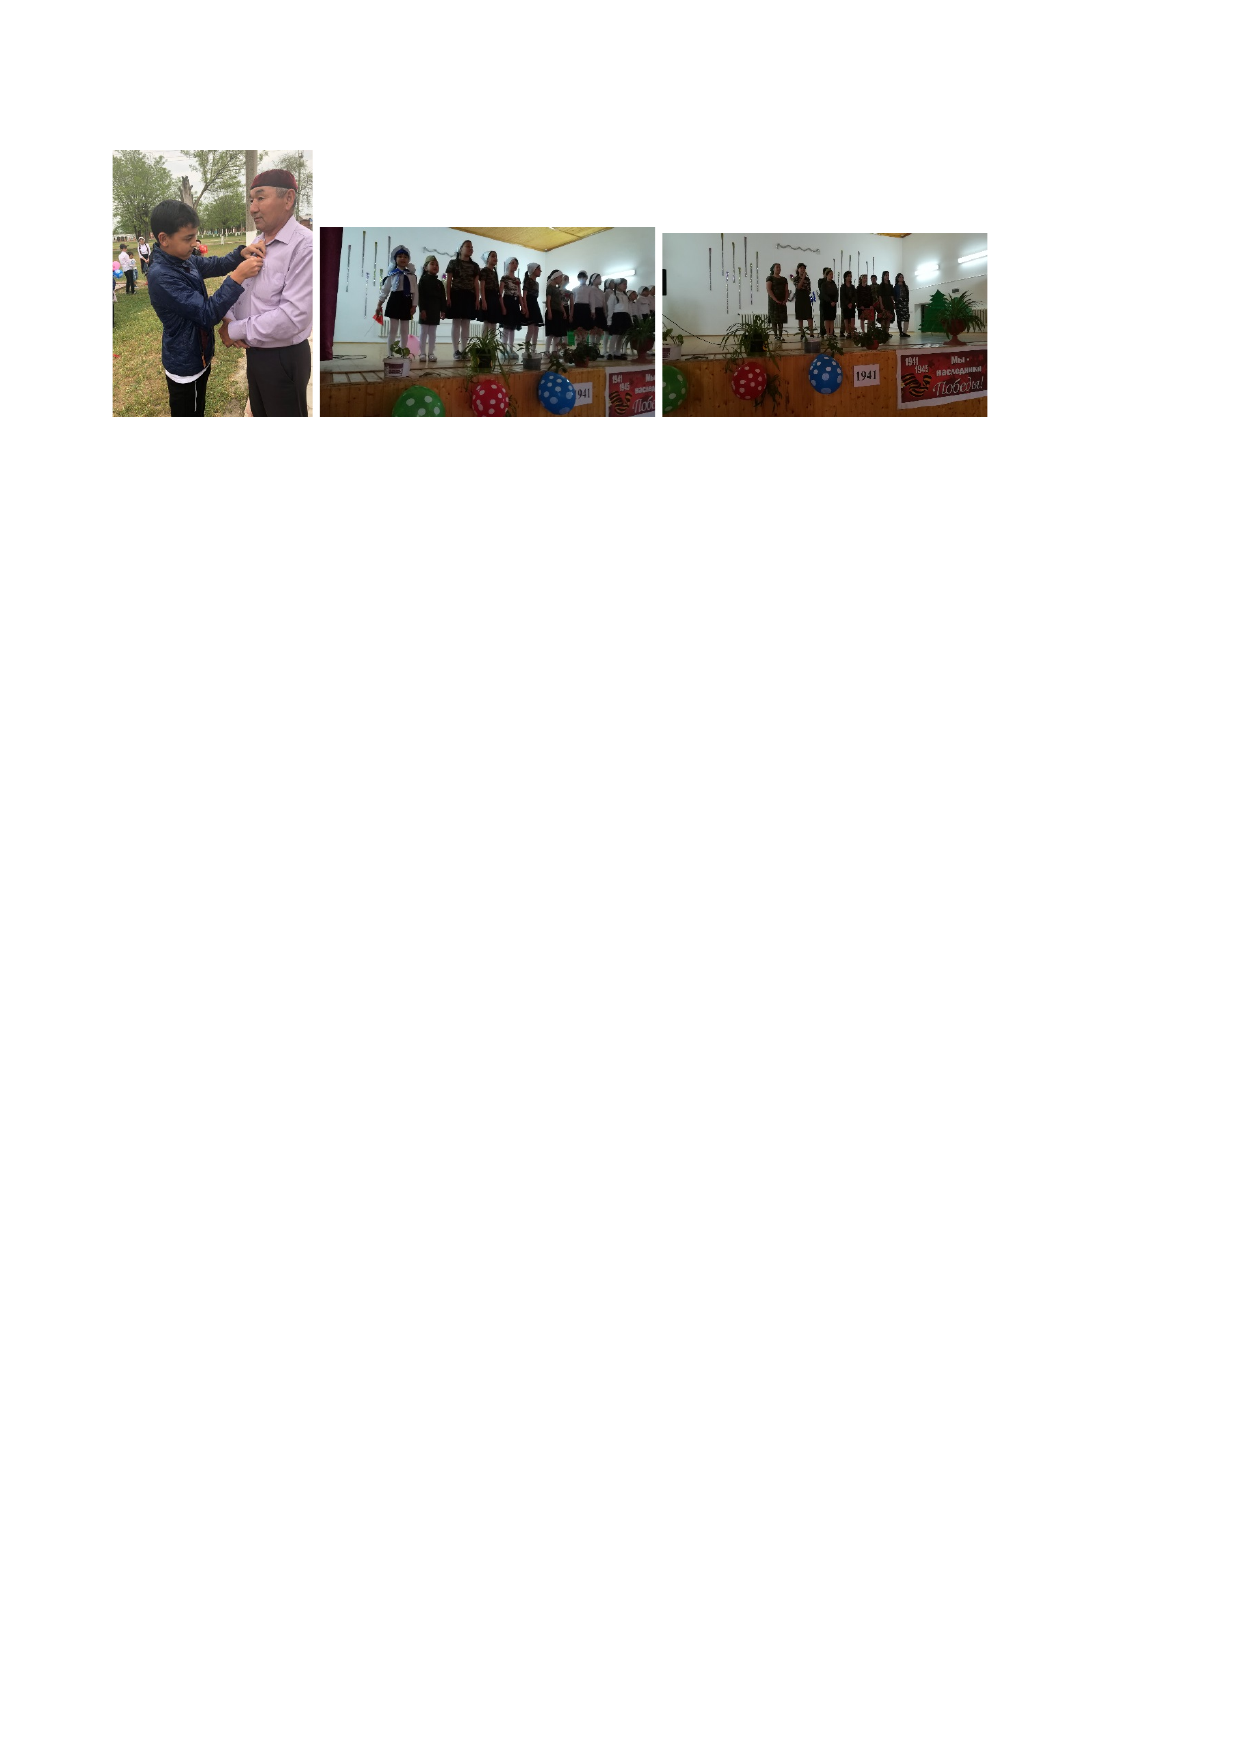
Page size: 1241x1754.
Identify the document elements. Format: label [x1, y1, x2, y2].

picture [319, 227, 655, 417]
picture [662, 233, 988, 417]
picture [112, 150, 313, 417]
